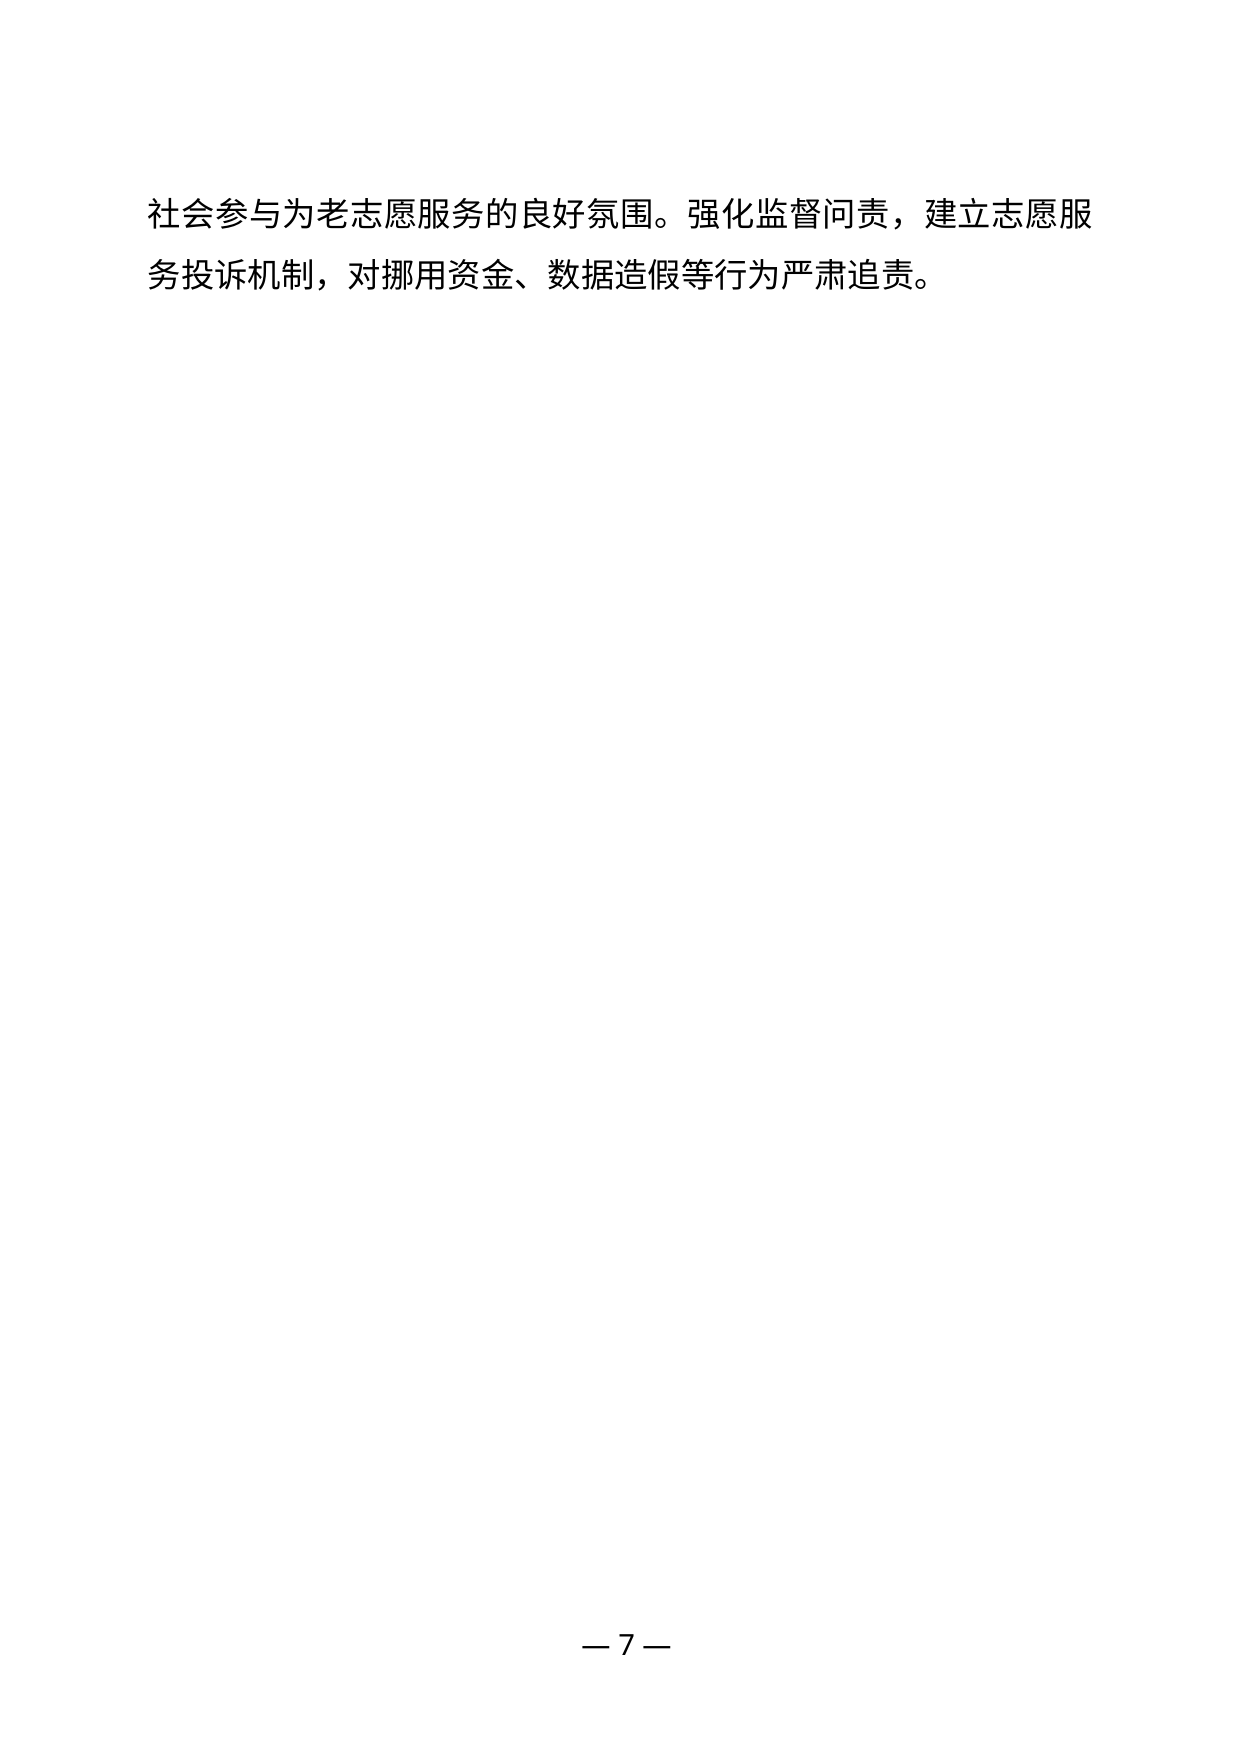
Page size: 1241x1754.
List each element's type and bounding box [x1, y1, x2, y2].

text [148, 178, 1092, 299]
